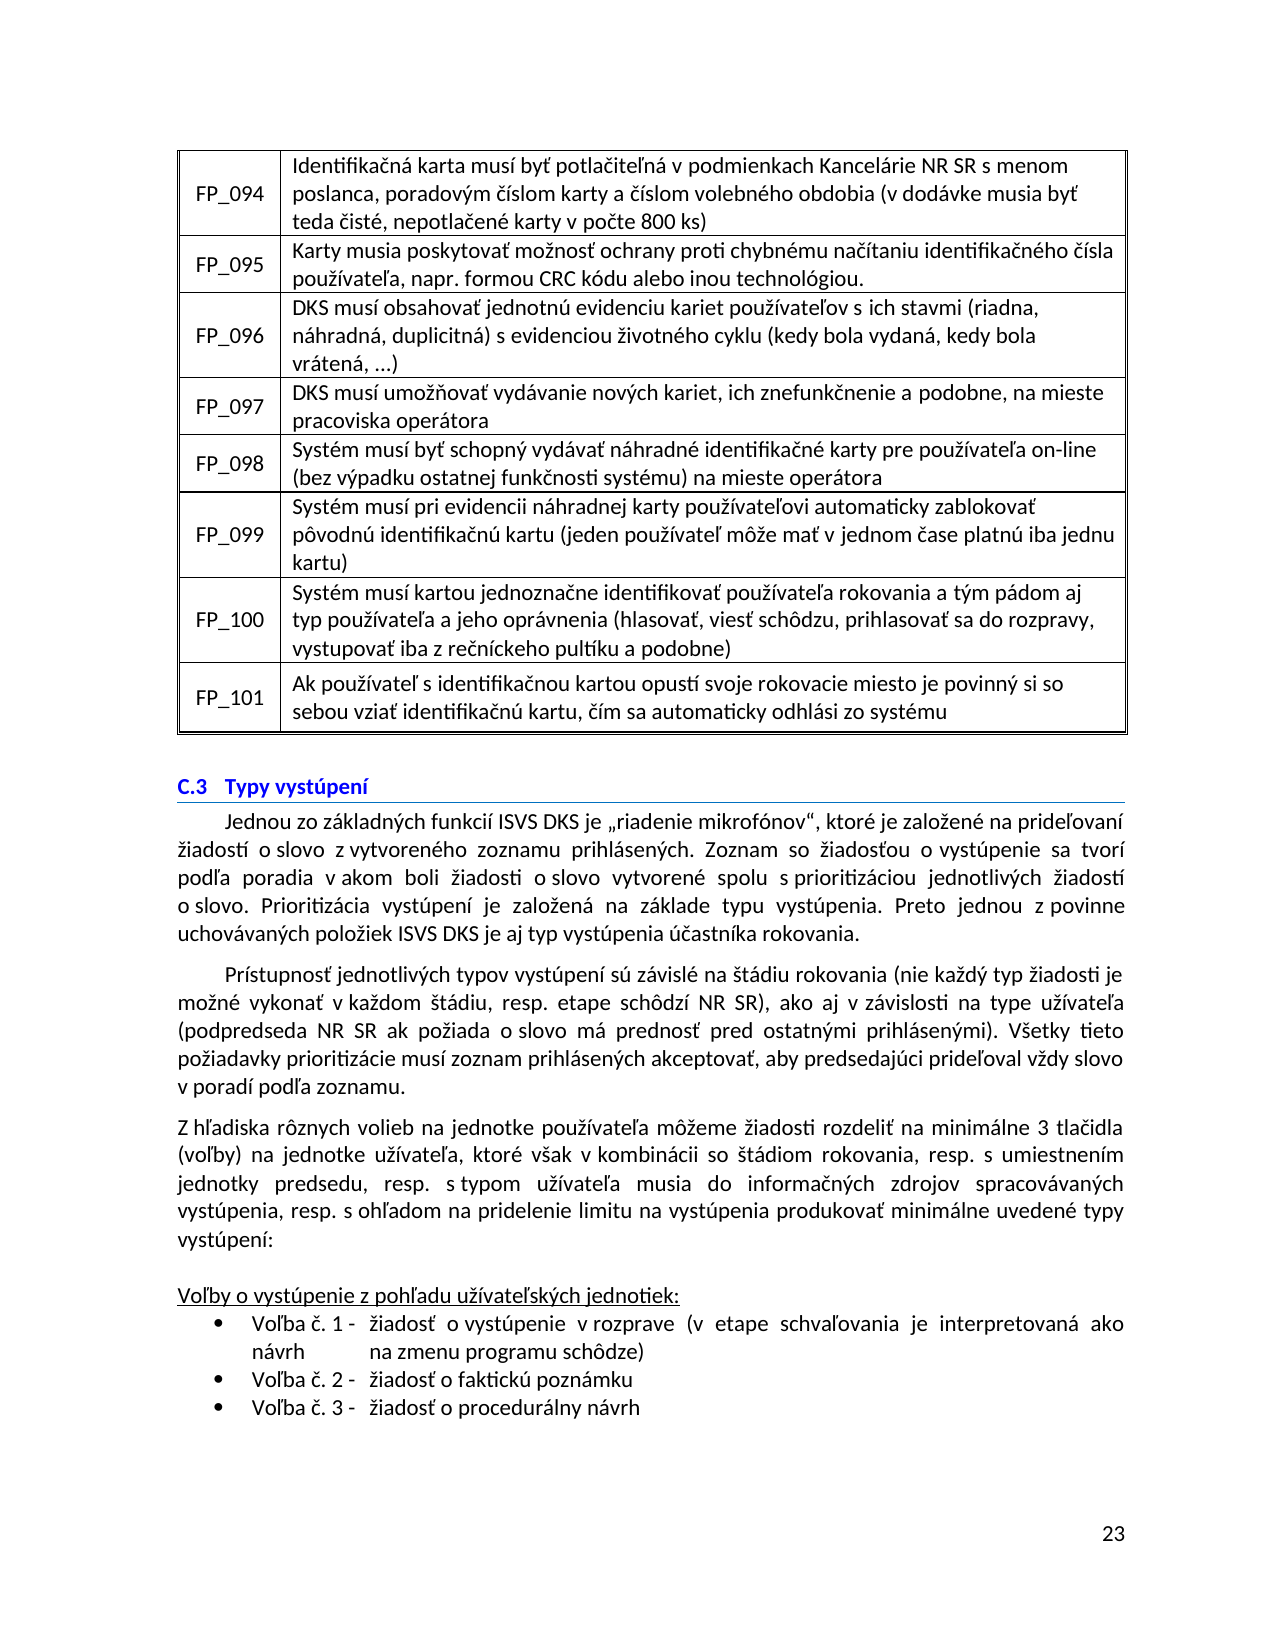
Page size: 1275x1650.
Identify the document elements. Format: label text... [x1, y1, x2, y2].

table_cell Karty musia poskytovať možnosť ochrany proti chybnému načítaniu identifikačného čísla používateľa, napr. formou CRC kódu alebo inou technológiou. [281, 236, 1125, 292]
text Prístupnosť jednotlivých typov vystúpení sú závislé na štádiu rokovania (nie každý typ žiadosti je možné vykonať v každom štádiu, resp. etape schôdzí NR SR), ako aj v závislosti na type užívateľa (podpredseda NR SR ak požiada o slovo má prednosť pred ostatnými prihlásenými). Všetky tieto požiadavky prioritizácie musí zoznam prihlásených akceptovať, aby predsedajúci prideľoval vždy slovo v poradí podľa zoznamu. [177, 960, 1125, 1100]
text Z hľadiska rôznych volieb na jednotke používateľa môžeme žiadosti rozdeliť na minimálne 3 tlačidla (voľby) na jednotke užívateľa, ktoré však v kombinácii so štádiom rokovania, resp. s umiestnením jednotky predsedu, resp. s typom užívateľa musia do informačných zdrojov spracovávaných vystúpenia, resp. s ohľadom na pridelenie limitu na vystúpenia produkovať minimálne uvedené typy vystúpení: [177, 1113, 1125, 1253]
table_cell Systém musí pri evidencii náhradnej karty používateľovi automaticky zablokovať pôvodnú identifikačnú kartu (jeden používateľ môže mať v jednom čase platnú iba jednu kartu) [281, 493, 1125, 577]
table_cell FP_098 [180, 435, 280, 491]
text Jednou zo základných funkcií ISVS DKS je „riadenie mikrofónov“, ktoré je založené na prideľovaní žiadostí o slovo z vytvoreného zoznamu prihlásených. Zoznam so žiadosťou o vystúpenie sa tvorí podľa poradia v akom boli žiadosti o slovo vytvorené spolu s prioritizáciou jednotlivých žiadostí o slovo. Prioritizácia vystúpení je založená na základe typu vystúpenia. Preto jednou z povinne uchovávaných položiek ISVS DKS je aj typ vystúpenia účastníka rokovania. [177, 807, 1125, 947]
table_cell FP_101 [180, 663, 280, 731]
table_cell Systém musí kartou jednoznačne identifikovať používateľa rokovania a tým pádom aj typ používateľa a jeho oprávnenia (hlasovať, viesť schôdzu, prihlasovať sa do rozpravy, vystupovať iba z rečníckeho pultíku a podobne) [281, 578, 1125, 662]
subtitle Typy vystúpení [177, 772, 1125, 802]
table_cell FP_094 [180, 151, 280, 235]
table_cell FP_096 [180, 293, 280, 377]
table_cell FP_099 [180, 493, 280, 577]
list Voľba č. 3 - žiadosť o procedurálny návrh [214, 1393, 1125, 1421]
table_cell DKS musí umožňovať vydávanie nových kariet, ich znefunkčnenie a podobne, na mieste pracoviska operátora [281, 378, 1125, 434]
table_cell Systém musí byť schopný vydávať náhradné identifikačné karty pre používateľa on-line (bez výpadku ostatnej funkčnosti systému) na mieste operátora [281, 435, 1125, 491]
list Voľba č. 2 - žiadosť o faktickú poznámku [214, 1365, 1125, 1393]
list Voľba č. 1 - žiadosť o vystúpenie v rozprave (v etape schvaľovania je interpretovaná ako návrh na zmenu programu schôdze) [214, 1309, 1125, 1365]
table_cell FP_097 [180, 378, 280, 434]
table_cell FP_095 [180, 236, 280, 292]
text Voľby o vystúpenie z pohľadu užívateľských jednotiek: [177, 1281, 1125, 1309]
table_cell Ak používateľ s identifikačnou kartou opustí svoje rokovacie miesto je povinný si so sebou vziať identifikačnú kartu, čím sa automaticky odhlási zo systému [281, 663, 1125, 731]
table_cell Identifikačná karta musí byť potlačiteľná v podmienkach Kancelárie NR SR s menom poslanca, poradovým číslom karty a číslom volebného obdobia (v dodávke musia byť teda čisté, nepotlačené karty v počte 800 ks) [281, 151, 1125, 235]
table_cell FP_100 [180, 578, 280, 662]
table_cell DKS musí obsahovať jednotnú evidenciu kariet používateľov s ich stavmi (riadna, náhradná, duplicitná) s evidenciou životného cyklu (kedy bola vydaná, kedy bola vrátená, ...) [281, 293, 1125, 377]
